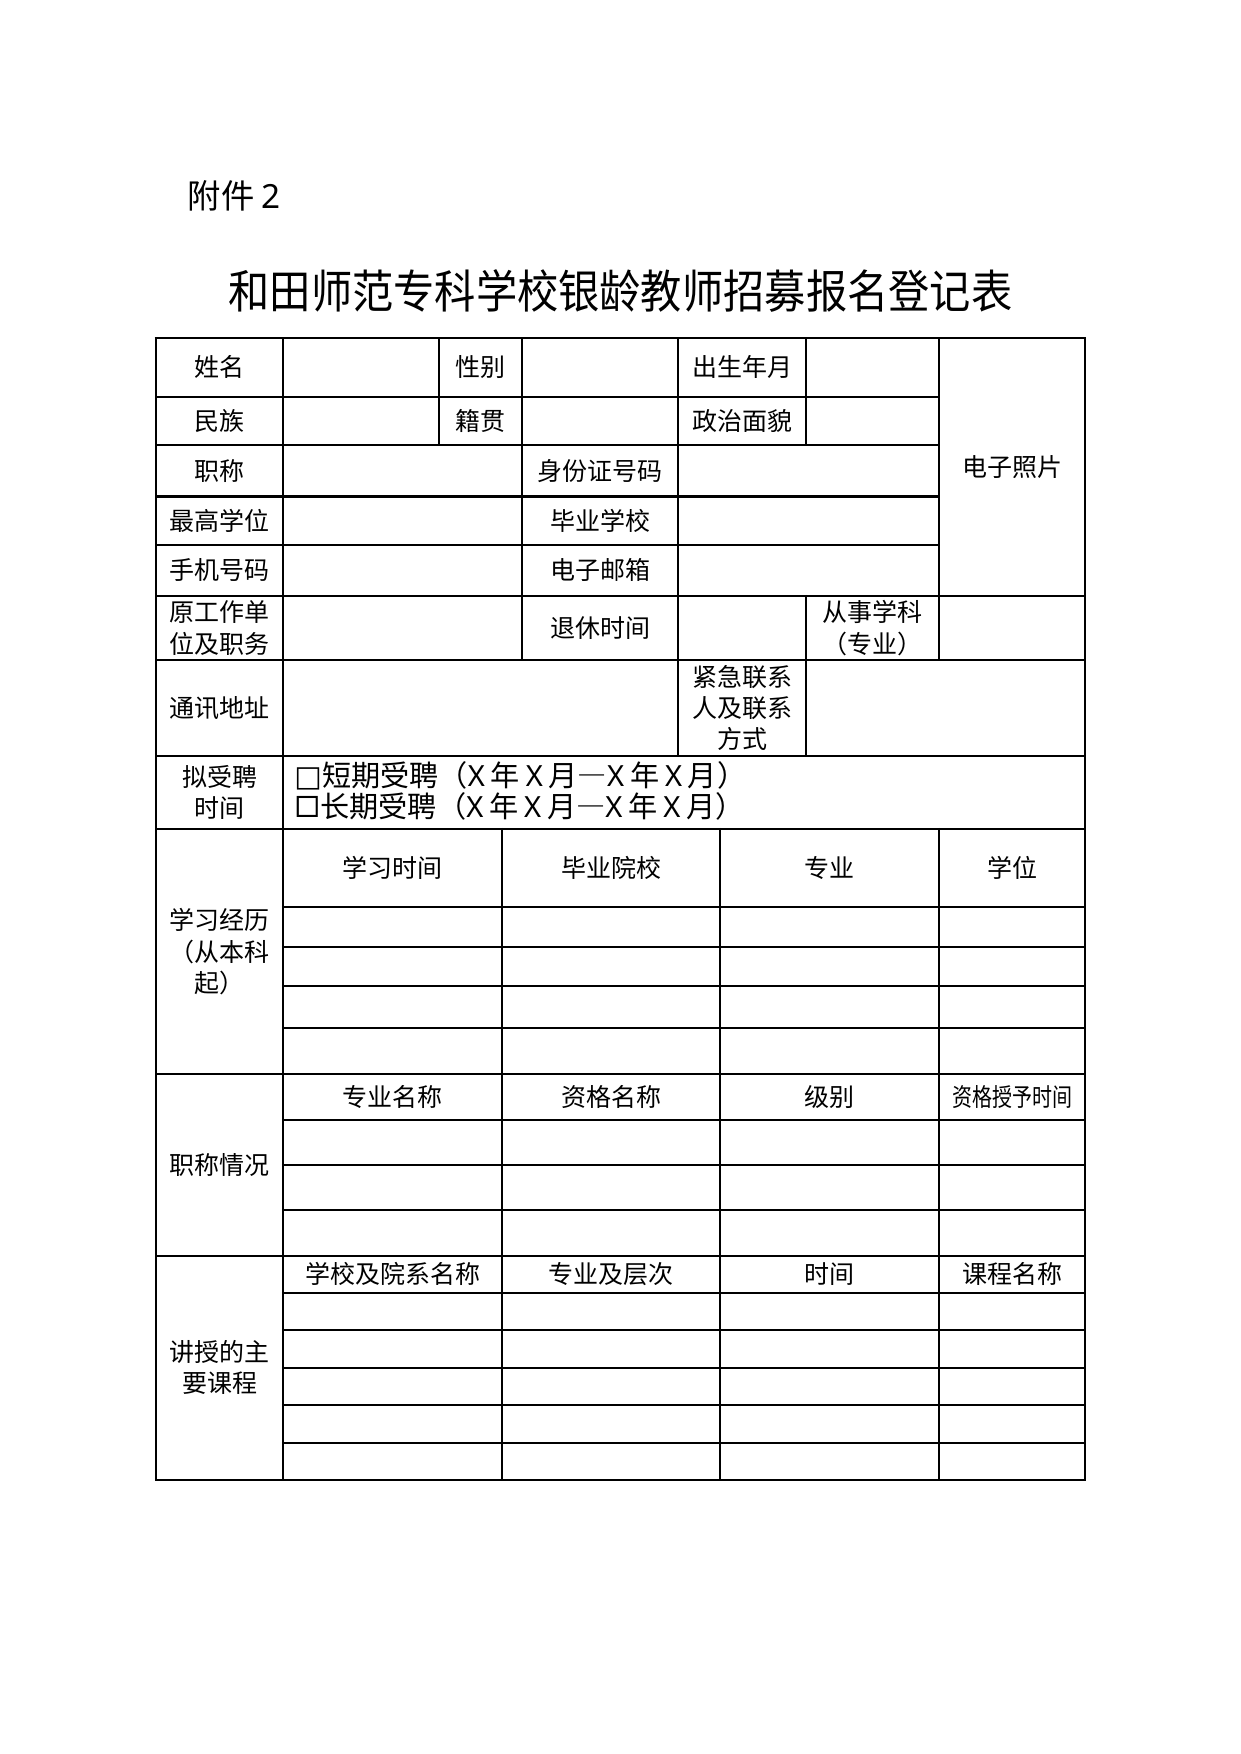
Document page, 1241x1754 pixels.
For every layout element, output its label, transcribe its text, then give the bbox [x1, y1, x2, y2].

table_cell 毕业院校 [503, 830, 719, 906]
table_cell [284, 546, 521, 595]
table_cell 职称情况 [157, 1075, 282, 1254]
text 附件2 [187, 162, 1053, 227]
table_cell [940, 1406, 1084, 1442]
table_cell [523, 398, 677, 444]
table_cell [503, 908, 719, 946]
table_cell 级别 [721, 1075, 938, 1119]
table_cell 原工作单位及职务 [157, 597, 282, 659]
table_cell 紧急联系人及联系方式 [679, 661, 805, 755]
table_cell [503, 1121, 719, 1164]
table_cell [284, 1294, 501, 1329]
table_cell [807, 398, 938, 444]
table_cell [503, 1444, 719, 1479]
table_cell [284, 1211, 501, 1254]
table_cell [503, 1029, 719, 1073]
table_cell [503, 1166, 719, 1209]
table_cell [284, 987, 501, 1027]
table_cell 最高学位 [157, 498, 282, 543]
table_cell 专业 [721, 830, 938, 906]
table_cell 毕业学校 [523, 498, 677, 543]
table_header [284, 339, 438, 396]
table_header [523, 339, 677, 396]
table_cell 拟受聘 时间 [157, 757, 282, 828]
table_cell [679, 597, 805, 659]
table_cell [940, 1331, 1084, 1367]
table_cell [721, 1406, 938, 1442]
table_cell 时间 [721, 1257, 938, 1292]
table_cell 资格名称 [503, 1075, 719, 1119]
table_cell 课程名称 [940, 1257, 1084, 1292]
table_header 性别 [440, 339, 521, 396]
table_cell [721, 1211, 938, 1254]
table_cell 身份证号码 [523, 446, 677, 495]
table_cell 从事学科 （专业） [807, 597, 938, 659]
table_cell [940, 908, 1084, 946]
table_cell [940, 1211, 1084, 1254]
table_cell [284, 446, 521, 495]
table_cell 政治面貌 [679, 398, 805, 444]
table_cell [940, 1369, 1084, 1404]
table_cell [940, 948, 1084, 984]
table_cell [503, 987, 719, 1027]
table_cell [679, 446, 938, 495]
table_cell 专业及层次 [503, 1257, 719, 1292]
table_cell [721, 1444, 938, 1479]
table_cell [940, 1029, 1084, 1073]
table_cell [284, 1166, 501, 1209]
table_cell 籍贯 [440, 398, 521, 444]
table_header 姓名 [157, 339, 282, 396]
table_cell 学位 [940, 830, 1084, 906]
table_cell 手机号码 [157, 546, 282, 595]
table_cell 学校及院系名称 [284, 1257, 501, 1292]
table_cell [503, 1369, 719, 1404]
table_cell [721, 1029, 938, 1073]
text 和田师范专科学校银龄教师招募报名登记表 [187, 239, 1053, 337]
table_cell [721, 1294, 938, 1329]
table_cell [503, 1331, 719, 1367]
table_cell [940, 1166, 1084, 1209]
table_cell [940, 987, 1084, 1027]
table_cell [721, 1369, 938, 1404]
table_cell [284, 948, 501, 984]
table_cell 电子邮箱 [523, 546, 677, 595]
table_cell [284, 1444, 501, 1479]
table_cell [284, 908, 501, 946]
table_header 电子照片 [940, 339, 1084, 595]
table_cell [284, 597, 521, 659]
table_cell [940, 1444, 1084, 1479]
table_cell [284, 1331, 501, 1367]
table_cell 退休时间 [523, 597, 677, 659]
table_cell 讲授的主要课程 [157, 1257, 282, 1479]
table_cell [284, 398, 438, 444]
table_cell [721, 1331, 938, 1367]
table_cell [721, 908, 938, 946]
table_cell 通讯地址 [157, 661, 282, 755]
table_cell 资格授予时间 [940, 1075, 1084, 1119]
table_cell 学习时间 [284, 830, 501, 906]
table_cell [503, 948, 719, 984]
table_cell [284, 1406, 501, 1442]
table_cell [940, 1294, 1084, 1329]
table_cell [721, 987, 938, 1027]
table_cell [284, 661, 677, 755]
table_header [807, 339, 938, 396]
table_cell [940, 1121, 1084, 1164]
table_cell 专业名称 [284, 1075, 501, 1119]
table_cell [503, 1294, 719, 1329]
table_cell □短期受聘（X年X月—X年X月） 长期受聘（X年X月—X年X月） [284, 757, 1084, 828]
table_cell [807, 661, 1084, 755]
table_cell 学习经历（从本科起） [157, 830, 282, 1073]
table_cell [284, 1369, 501, 1404]
table_cell [679, 498, 938, 543]
table_header 出生年月 [679, 339, 805, 396]
table_cell [721, 1166, 938, 1209]
table_cell [284, 1029, 501, 1073]
table_cell 职称 [157, 446, 282, 495]
table_cell 民族 [157, 398, 282, 444]
table_cell [679, 546, 938, 595]
table_cell [284, 1121, 501, 1164]
table_cell [940, 597, 1084, 659]
table_cell [284, 498, 521, 543]
table_cell [721, 948, 938, 984]
table_cell [721, 1121, 938, 1164]
table_cell [503, 1211, 719, 1254]
table_cell [503, 1406, 719, 1442]
